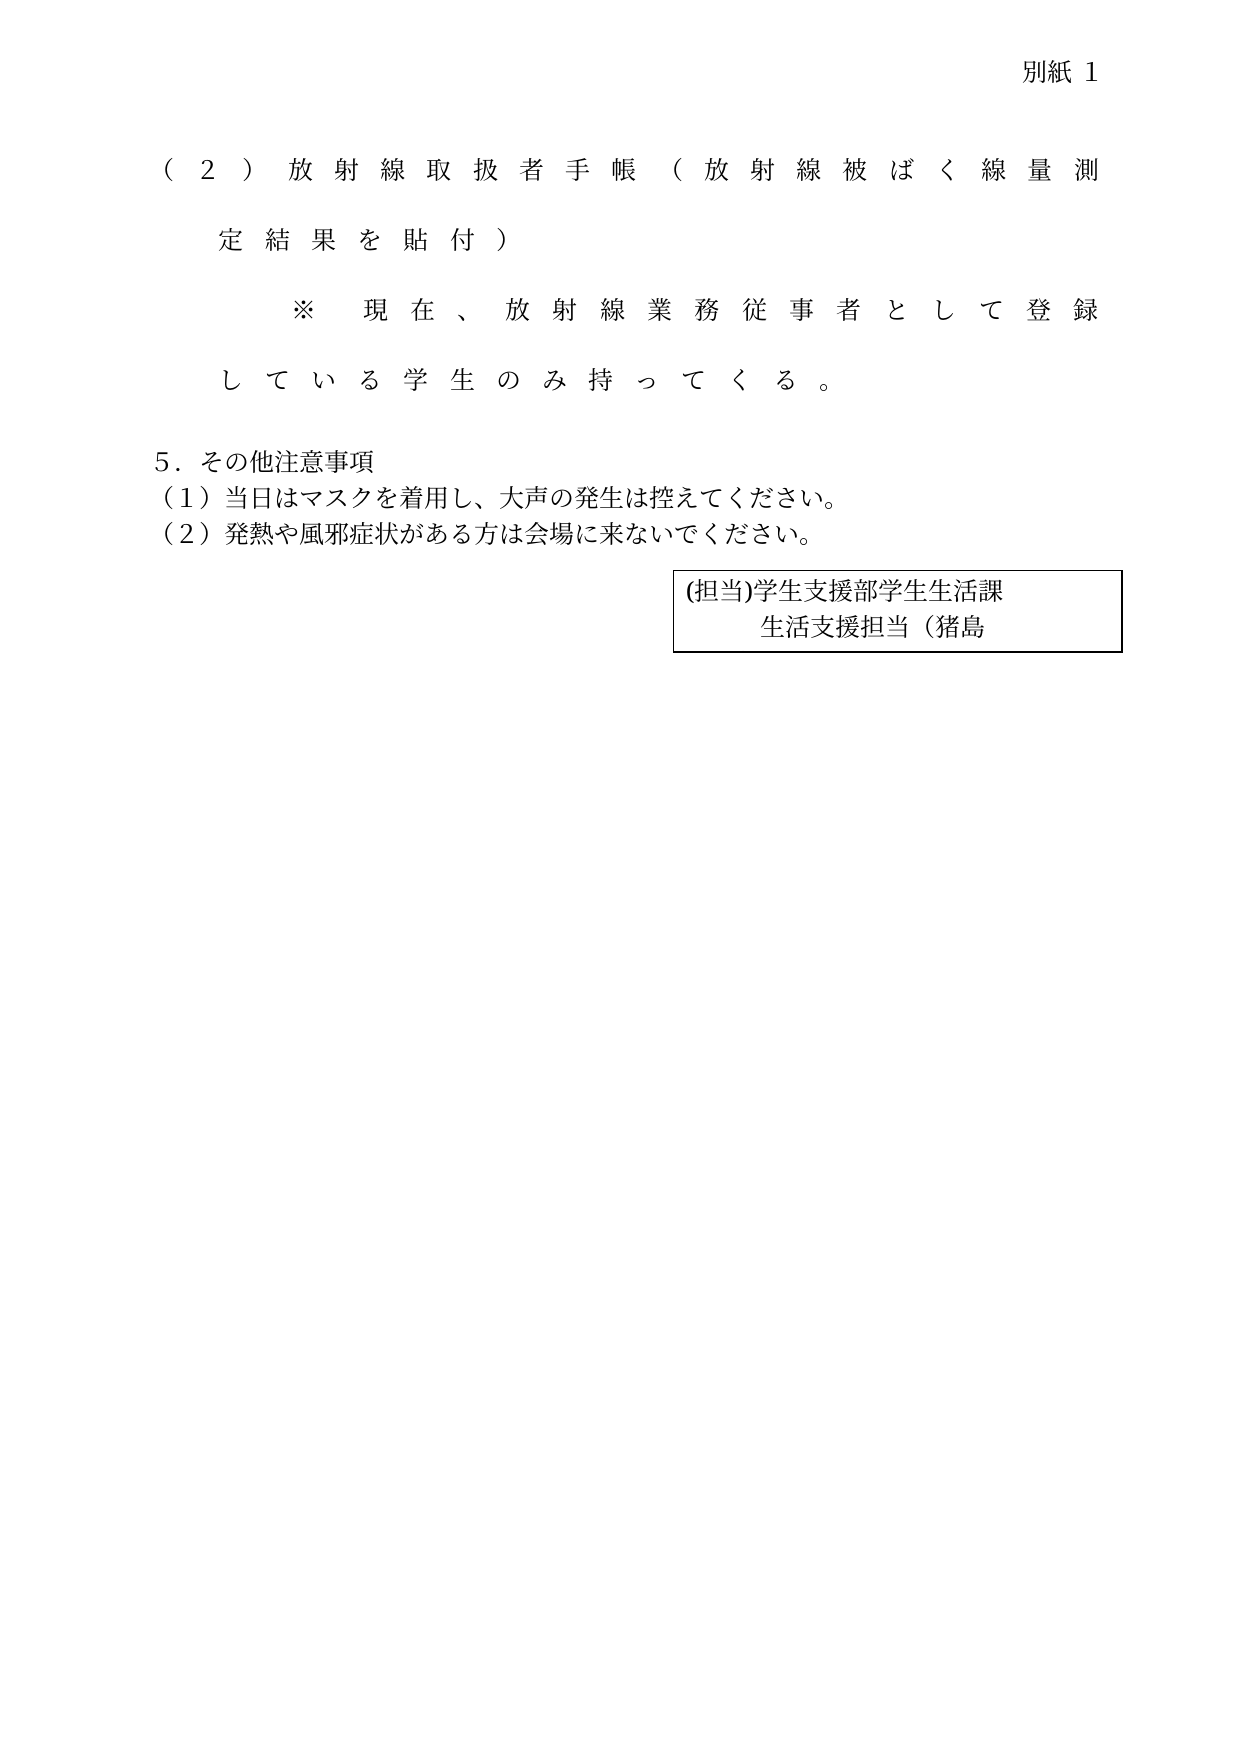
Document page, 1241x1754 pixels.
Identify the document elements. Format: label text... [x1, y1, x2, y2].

text （２）発熱や風邪症状がある方は会場に来ないでください。 [149, 515, 1121, 551]
text ※ 現在、放射線業務従事者として登録している学生のみ持ってくる。 [149, 274, 1121, 414]
text ５．その他注意事項 [149, 443, 1121, 479]
text （１）当日はマスクを着用し、大声の発生は控えてください。 [149, 479, 1121, 515]
text （２）放射線取扱者手帳（放射線被ばく線量測定結果を貼付） [149, 133, 1121, 274]
